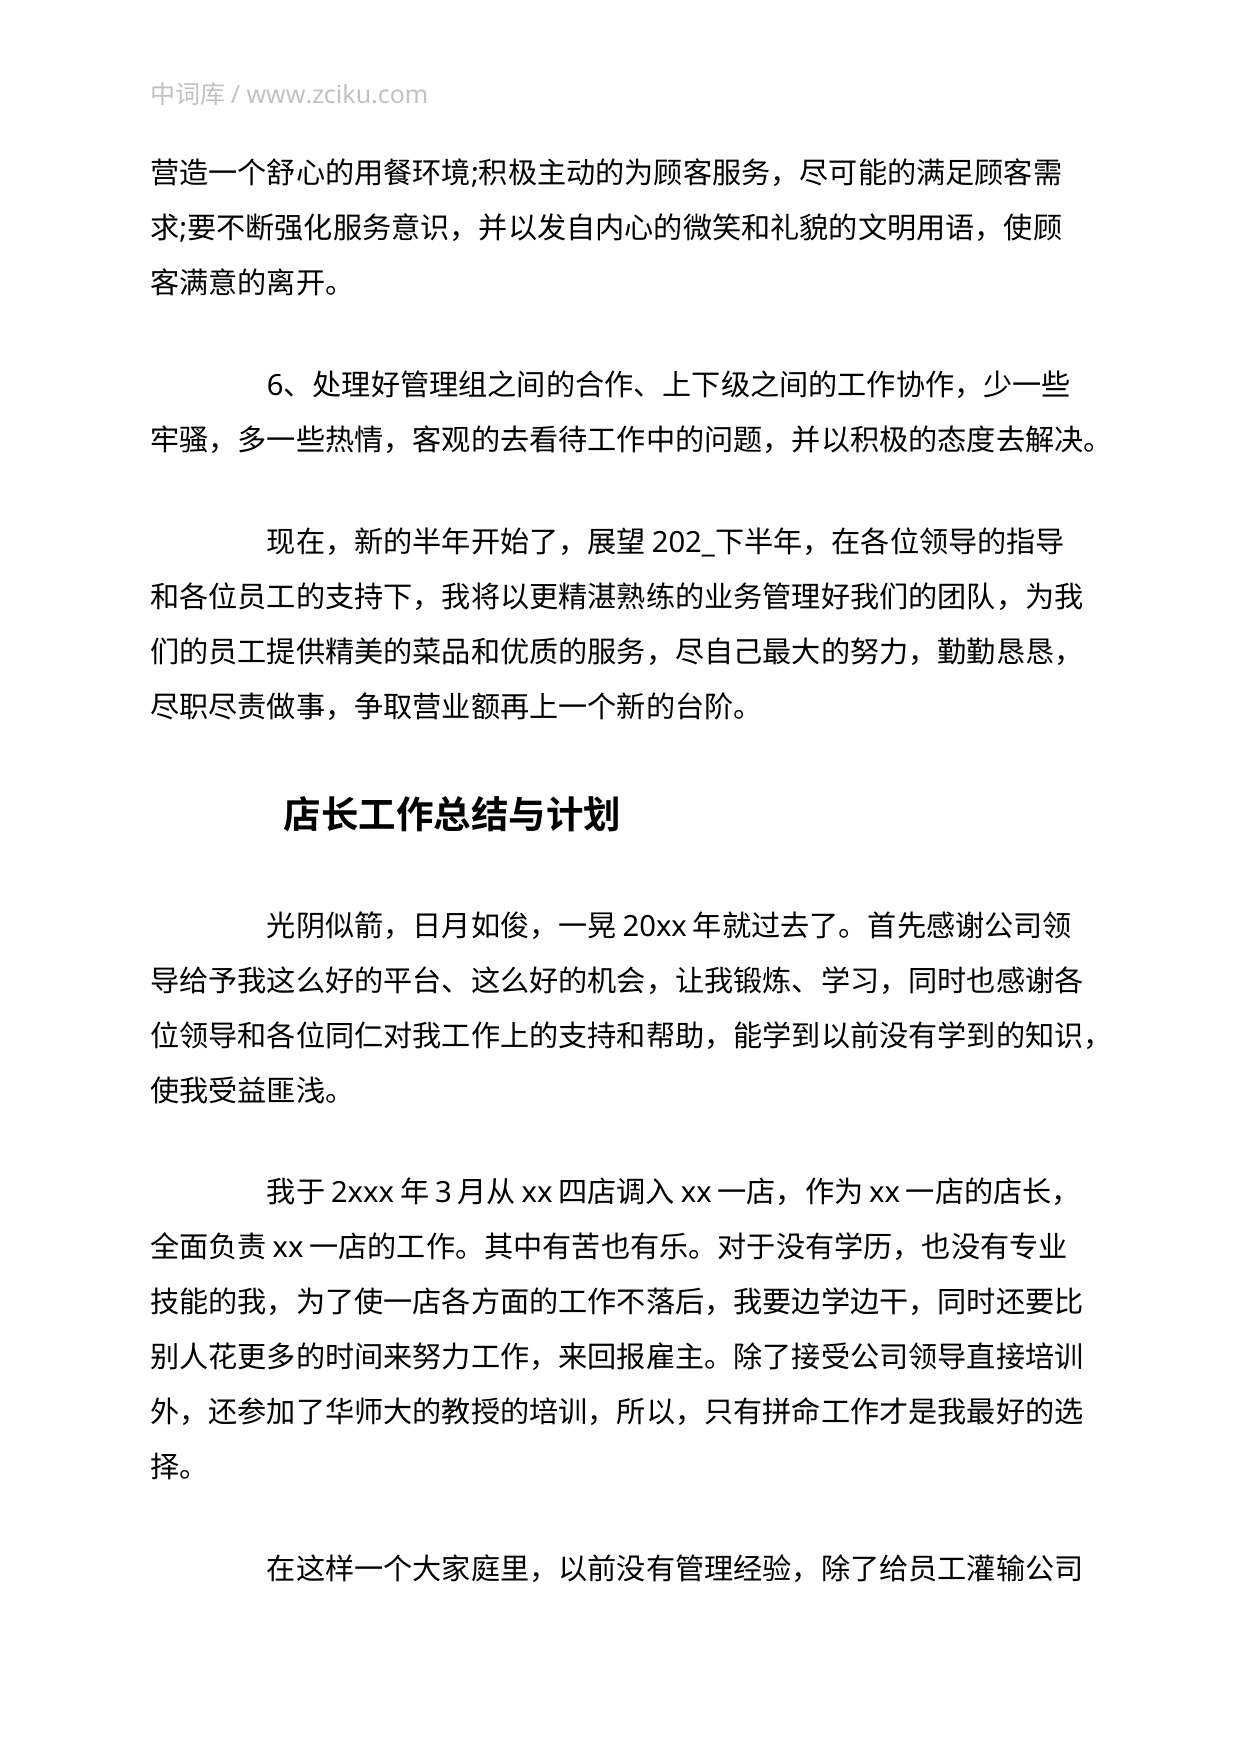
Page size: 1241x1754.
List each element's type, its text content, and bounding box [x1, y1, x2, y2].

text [150, 150, 1090, 302]
text 我于2xxx年3月从xx四店调入xx一店，作为xx一店的店长，全面负责xx一店的工作。其中有苦也有乐。对于没有学历，也没有专业技能的我，为了使一店各方面的工作不落后，我要边学边干，同时还要比别人花更多的时间来努力工作，来回报雇主。除了接受公司领导直接培训外，还参加了华师大的教授的培训，所以，只有拼命工作才是我最好的选择。 [150, 1169, 1090, 1486]
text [150, 1546, 1090, 1588]
text 现在，新的半年开始了，展望202_下半年，在各位领导的指导和各位员工的支持下，我将以更精湛熟练的业务管理好我们的团队，为我们的员工提供精美的菜品和优质的服务，尽自己最大的努力，勤勤恳恳，尽职尽责做事，争取营业额再上一个新的台阶。 [150, 518, 1090, 726]
text 光阴似箭，日月如俊，一晃20xx年就过去了。首先感谢公司领导给予我这么好的平台、这么好的机会，让我锻炼、学习，同时也感谢各位领导和各位同仁对我工作上的支持和帮助，能学到以前没有学到的知识，使我受益匪浅。 [150, 902, 1090, 1109]
text 6、处理好管理组之间的合作、上下级之间的工作协作，少一些牢骚，多一些热情，客观的去看待工作中的问题，并以积极的态度去解决。 [150, 362, 1090, 459]
text 店长工作总结与计划 [150, 785, 1090, 839]
